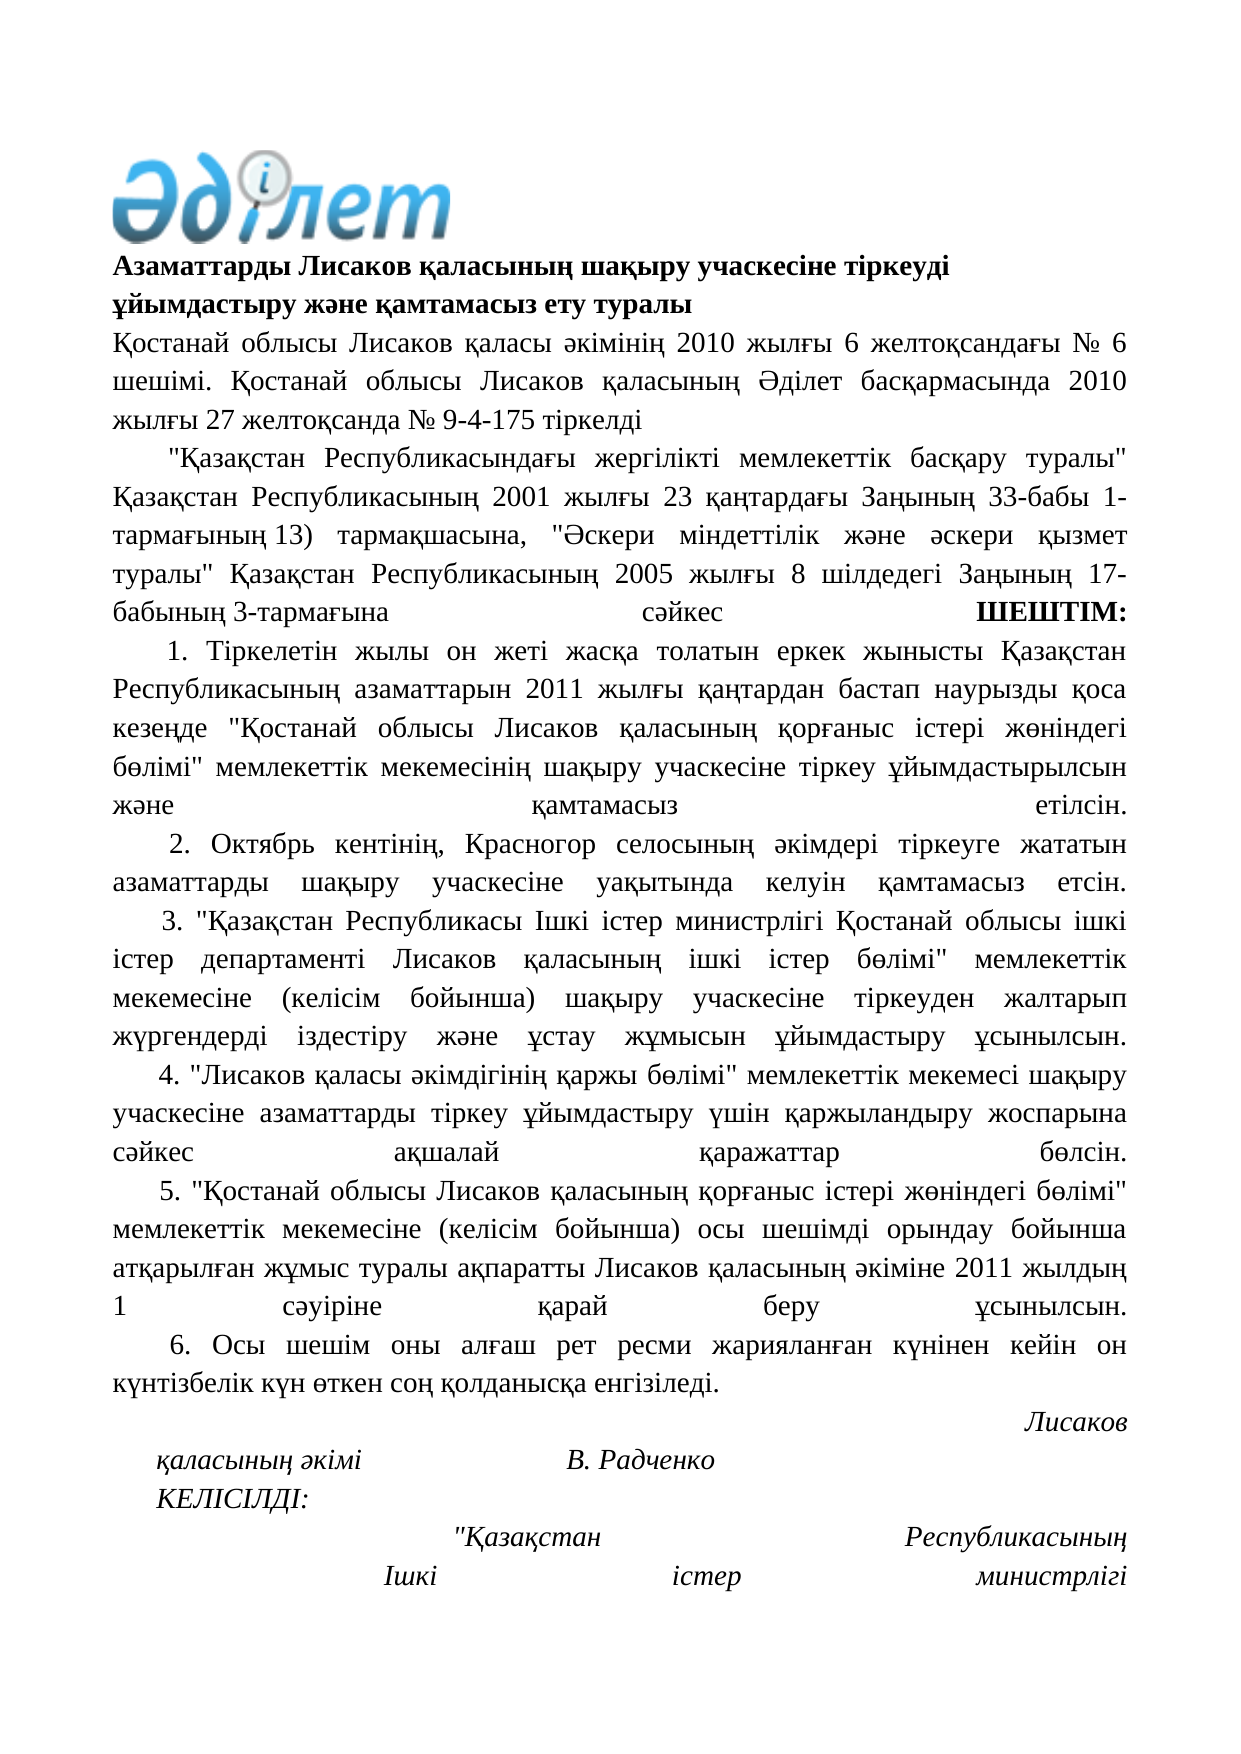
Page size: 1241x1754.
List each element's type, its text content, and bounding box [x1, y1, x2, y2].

picture [112, 150, 451, 244]
text Қостанай облысы Лисаков қаласы әкімінің 2010 жылғы 6 желтоқсандағы № 6 шешімі. Қостанай облысы Лисаков қаласының Әділет басқармасында 2010 жылғы 27 желтоқсанда № 9-4-175 тіркелді [112, 325, 1128, 435]
text Азаматтарды Лисаков қаласының шақыру учаскесіне тіркеуді ұйымдастыру және қамтамасыз ету туралы [112, 248, 1128, 320]
text "Қазақстан Республикасындағы жергілікті мемлекеттік басқару туралы" Қазақстан Республикасының 2001 жылғы 23 қаңтардағы Заңының 33-бабы 1-тармағының 13) тармақшасына, "Әскери міндеттілік және әскери қызмет туралы" Қазақстан Республикасының 2005 жылғы 8 шілдедегі Заңының 17-бабының 3-тармағына сәйкес ШЕШТІМ: 1. Тіркелетін жылы он жеті жасқа толатын еркек жынысты Қазақстан Республикасының азаматтарын 2011 жылғы қаңтардан бастап наурызды қоса кезеңде "Қостанай облысы Лисаков қаласының қорғаныс істері жөніндегі бөлімі" мемлекеттік мекемесінің шақыру учаскесіне тіркеу ұйымдастырылсын және қамтамасыз етілсін. 2. Октябрь кентінің, Красногор селосының әкімдері тіркеуге жататын азаматтарды шақыру учаскесіне уақытында келуін қамтамасыз етсін. 3. "Қазақстан Республикасы Ішкі істер министрлігі Қостанай облысы ішкі істер департаменті Лисаков қаласының ішкі істер бөлімі" мемлекеттік мекемесіне (келісім бойынша) шақыру учаскесіне тіркеуден жалтарып жүргендерді іздестіру және ұстау жұмысын ұйымдастыру ұсынылсын. 4. "Лисаков қаласы әкімдігінің қаржы бөлімі" мемлекеттік мекемесі шақыру учаскесіне азаматтарды тіркеу ұйымдастыру үшін қаржыландыру жоспарына сәйкес ақшалай қаражаттар бөлсін. 5. "Қостанай облысы Лисаков қаласының қорғаныс істері жөніндегі бөлімі" мемлекеттік мекемесіне (келісім бойынша) осы шешімді орындау бойынша атқарылған жұмыс туралы ақпаратты Лисаков қаласының әкіміне 2011 жылдың 1 сәуіріне қарай беру ұсынылсын. 6. Осы шешім оны алғаш рет ресми жарияланған күнінен кейін он күнтізбелік күн өткен соң қолданысқа енгізіледі. [112, 440, 1128, 1399]
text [112, 1519, 1128, 1592]
text Лисаков қаласының әкімі В. Радченко [112, 1404, 1128, 1476]
text КЕЛІСІЛДІ: [112, 1481, 1128, 1514]
